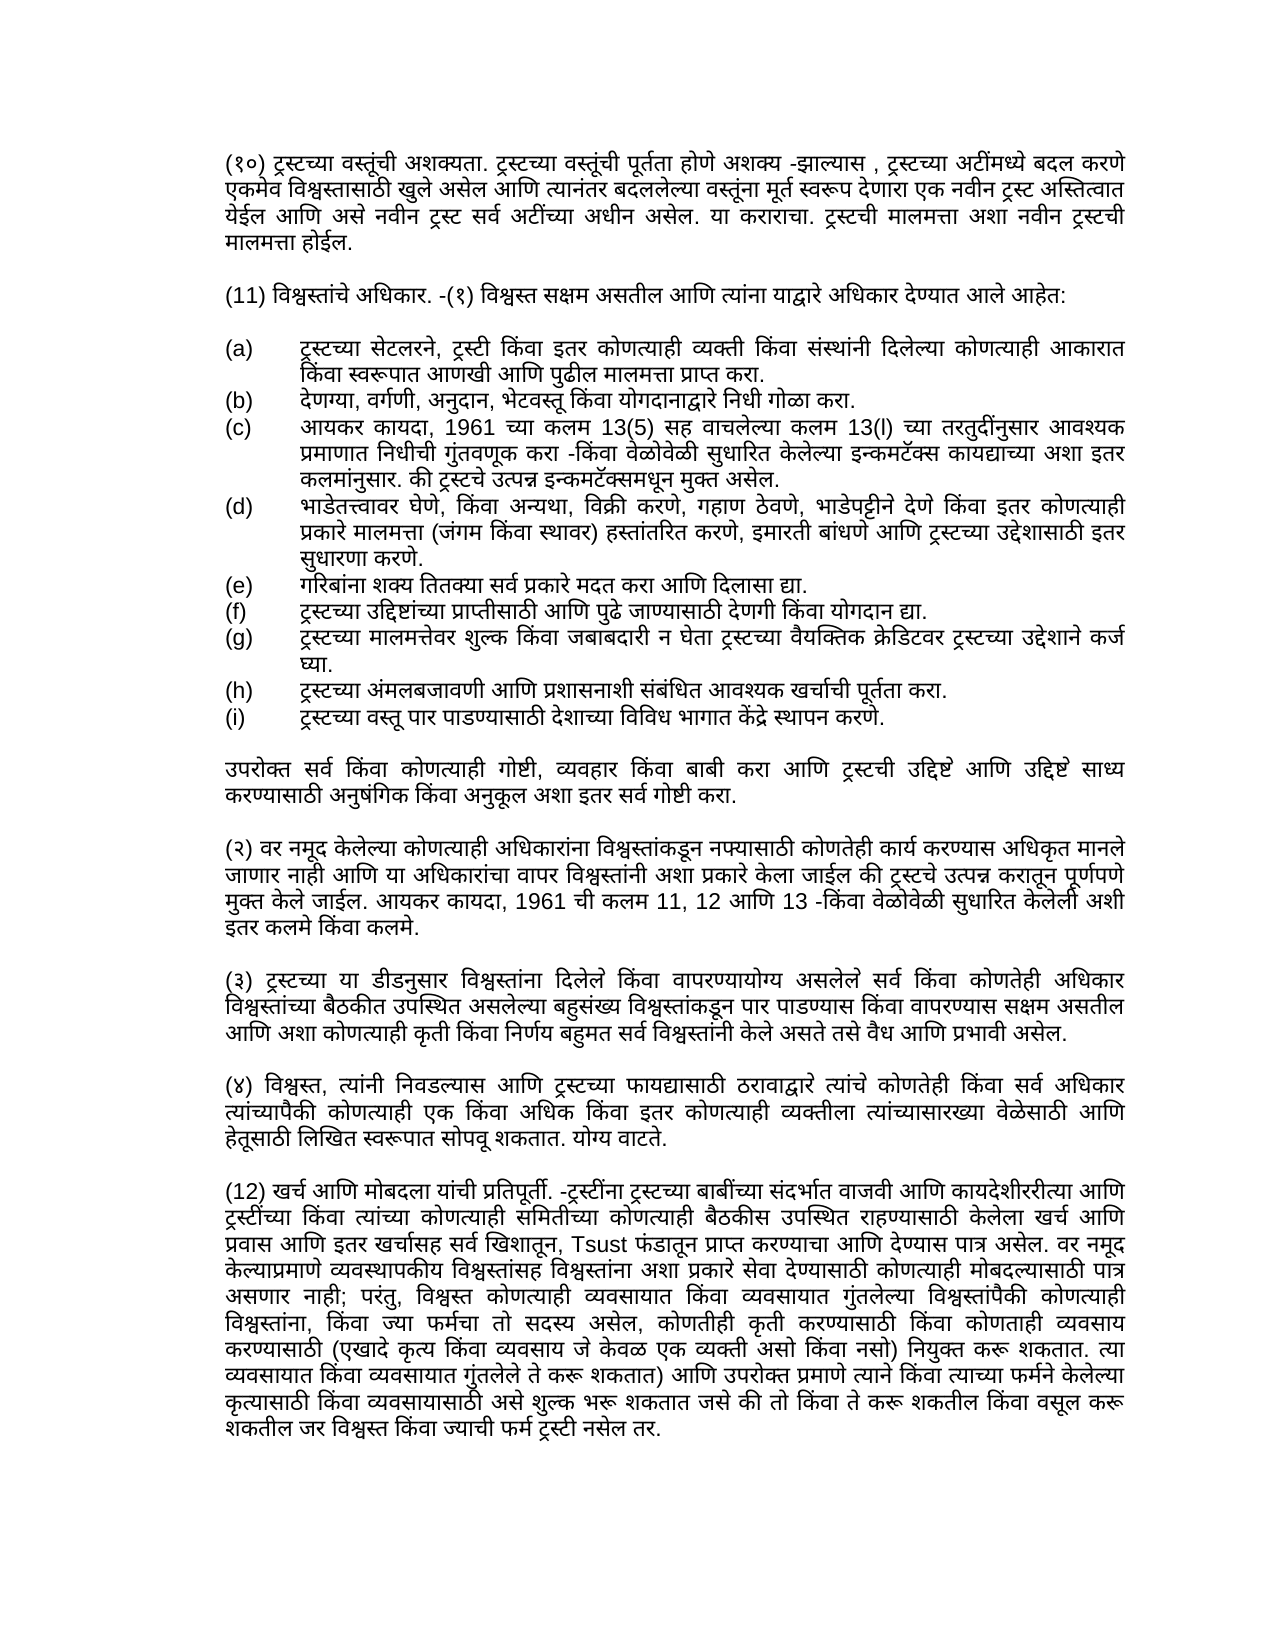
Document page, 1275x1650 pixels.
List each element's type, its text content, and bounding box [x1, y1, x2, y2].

text (g) ट्रस्टच्या मालमत्तेवर शुल्क किंवा जबाबदारी न घेता ट्रस्टच्या वैयक्तिक क्रेडिटवर ट्रस्टच्या उद्देशाने कर्ज घ्या. [225, 624, 1125, 677]
text (२) वर नमूद केलेल्या कोणत्याही अधिकारांना विश्वस्तांकडून नफ्यासाठी कोणतेही कार्य करण्यास अधिकृत मानले जाणार नाही आणि या अधिकारांचा वापर विश्वस्तांनी अशा प्रकारे केला जाईल की ट्रस्टचे उत्पन्न करातून पूर्णपणे मुक्त केले जाईल. आयकर कायदा, 1961 ची कलम 11, 12 आणि 13 -किंवा वेळोवेळी सुधारित केलेली अशी इतर कलमे किंवा कलमे. [225, 835, 1125, 941]
text (c) आयकर कायदा, 1961 च्या कलम 13(5) सह वाचलेल्या कलम 13(l) च्या तरतुदींनुसार आवश्यक प्रमाणात निधीची गुंतवणूक करा -किंवा वेळोवेळी सुधारित केलेल्या इन्कमटॅक्स कायद्याच्या अशा इतर कलमांनुसार. की ट्रस्टचे उत्पन्न इन्कमटॅक्समधून मुक्त असेल. [225, 413, 1125, 493]
text (४) विश्वस्त, त्यांनी निवडल्यास आणि ट्रस्टच्या फायद्यासाठी ठरावाद्वारे त्यांचे कोणतेही किंवा सर्व अधिकार त्यांच्यापैकी कोणत्याही एक किंवा अधिक किंवा इतर कोणत्याही व्यक्तीला त्यांच्यासारख्या वेळेसाठी आणि हेतूसाठी लिखित स्वरूपात सोपवू शकतात. योग्य वाटते. [225, 1072, 1125, 1151]
text (a) ट्रस्टच्या सेटलरने, ट्रस्टी किंवा इतर कोणत्याही व्यक्ती किंवा संस्थांनी दिलेल्या कोणत्याही आकारात किंवा स्वरूपात आणखी आणि पुढील मालमत्ता प्राप्त करा. [225, 334, 1125, 387]
text (h) ट्रस्टच्या अंमलबजावणी आणि प्रशासनाशी संबंधित आवश्यक खर्चाची पूर्तता करा. [867, 677, 1125, 703]
text (12) खर्च आणि मोबदला यांची प्रतिपूर्ती. -ट्रस्टींना ट्रस्टच्या बाबींच्या संदर्भात वाजवी आणि कायदेशीररीत्या आणि ट्रस्टींच्या किंवा त्यांच्या कोणत्याही समितीच्या कोणत्याही बैठकीस उपस्थित राहण्यासाठी केलेला खर्च आणि प्रवास आणि इतर खर्चासह सर्व खिशातून, Tsust फंडातून प्राप्त करण्याचा आणि देण्यास पात्र असेल. वर नमूद केल्याप्रमाणे व्यवस्थापकीय विश्वस्तांसह विश्वस्तांना अशा प्रकारे सेवा देण्यासाठी कोणत्याही मोबदल्यासाठी पात्र असणार नाही; परंतु, विश्वस्त कोणत्याही व्यवसायात किंवा व्यवसायात गुंतलेल्या विश्वस्तांपैकी कोणत्याही विश्वस्तांना, किंवा ज्या फर्मचा तो सदस्य असेल, कोणतीही कृती करण्यासाठी किंवा कोणताही व्यवसाय करण्यासाठी (एखादे कृत्य किंवा व्यवसाय जे केवळ एक व्यक्ती असो किंवा नसो) नियुक्त करू शकतात. त्या व्यवसायात किंवा व्यवसायात गुंतलेले ते करू शकतात) आणि उपरोक्त प्रमाणे त्याने किंवा त्याच्या फर्मने केलेल्या कृत्यासाठी किंवा व्यवसायासाठी असे शुल्क भरू शकतात जसे की तो किंवा ते करू शकतील किंवा वसूल करू शकतील जर विश्वस्त किंवा ज्याची फर्म ट्रस्टी नसेल तर. [225, 1178, 1125, 1441]
text (d) भाडेतत्त्वावर घेणे, किंवा अन्यथा, विक्री करणे, गहाण ठेवणे, भाडेपट्टीने देणे किंवा इतर कोणत्याही प्रकारे मालमत्ता (जंगम किंवा स्थावर) हस्तांतरित करणे, इमारती बांधणे आणि ट्रस्टच्या उद्देशासाठी इतर सुधारणा करणे. [225, 493, 1125, 572]
text (३) ट्रस्टच्या या डीडनुसार विश्वस्तांना दिलेले किंवा वापरण्यायोग्य असलेले सर्व किंवा कोणतेही अधिकार विश्वस्तांच्या बैठकीत उपस्थित असलेल्या बहुसंख्य विश्वस्तांकडून पार पाडण्यास किंवा वापरण्यास सक्षम असतील आणि अशा कोणत्याही कृती किंवा निर्णय बहुमत सर्व विश्वस्तांनी केले असते तसे वैध आणि प्रभावी असेल. [225, 967, 1125, 1046]
text (१०) ट्रस्टच्या वस्तूंची अशक्यता. ट्रस्टच्या वस्तूंची पूर्तता होणे अशक्य -झाल्यास , ट्रस्टच्या अटींमध्ये बदल करणे एकमेव विश्वस्तासाठी खुले असेल आणि त्यानंतर बदललेल्या वस्तूंना मूर्त स्वरूप देणारा एक नवीन ट्रस्ट अस्तित्वात येईल आणि असे नवीन ट्रस्ट सर्व अटींच्या अधीन असेल. या कराराचा. ट्रस्टची मालमत्ता अशा नवीन ट्रस्टची मालमत्ता होईल. [225, 150, 1125, 255]
text (i) ट्रस्टच्या वस्तू पार पाडण्यासाठी देशाच्या विविध भागात केंद्रे स्थापन करणे. [225, 703, 1125, 730]
text उपरोक्त सर्व किंवा कोणत्याही गोष्टी, व्यवहार किंवा बाबी करा आणि ट्रस्टची उद्दिष्टे आणि उद्दिष्टे साध्य करण्यासाठी अनुषंगिक किंवा अनुकूल अशा इतर सर्व गोष्टी करा. [225, 756, 1125, 809]
text (b) देणग्या, वर्गणी, अनुदान, भेटवस्तू किंवा योगदानाद्वारे निधी गोळा करा. [225, 387, 559, 413]
text (h) ट्रस्टच्या अंमलबजावणी आणि प्रशासनाशी संबंधित आवश्यक खर्चाची पूर्तता करा. [225, 677, 880, 703]
text (11) विश्वस्तांचे अधिकार. -(१) विश्वस्त सक्षम असतील आणि त्यांना याद्वारे अधिकार देण्यात आले आहेत: [225, 282, 1125, 308]
text (f) ट्रस्टच्या उद्दिष्टांच्या प्राप्तीसाठी आणि पुढे जाण्यासाठी देणगी किंवा योगदान द्या. [225, 598, 616, 624]
text (e) गरिबांना शक्य तितक्या सर्व प्रकारे मदत करा आणि दिलासा द्या. [225, 572, 1125, 598]
text (f) ट्रस्टच्या उद्दिष्टांच्या प्राप्तीसाठी आणि पुढे जाण्यासाठी देणगी किंवा योगदान द्या. [607, 598, 1125, 624]
text (b) देणग्या, वर्गणी, अनुदान, भेटवस्तू किंवा योगदानाद्वारे निधी गोळा करा. [510, 387, 1125, 413]
